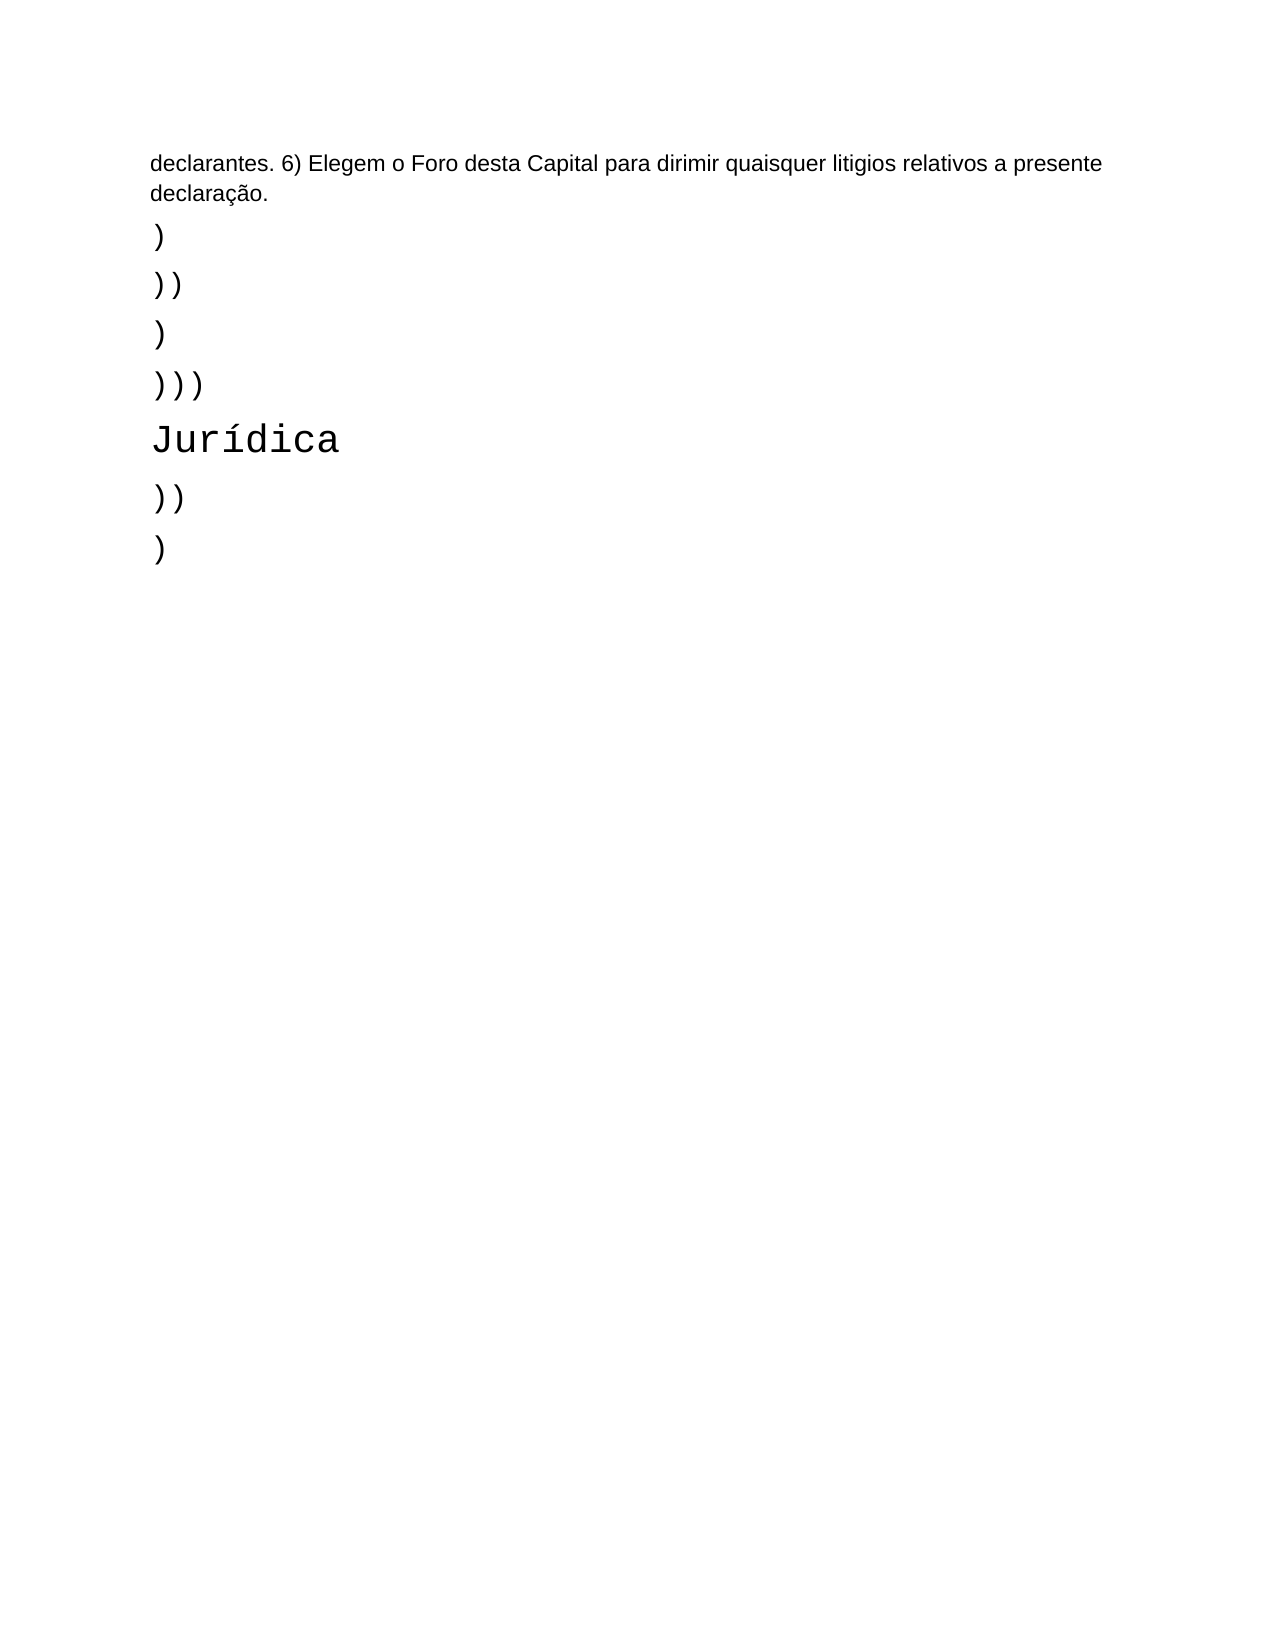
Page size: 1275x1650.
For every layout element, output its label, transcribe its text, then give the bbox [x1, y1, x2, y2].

text ) [150, 533, 1125, 568]
text Jurídica [150, 420, 1125, 465]
text )) [150, 482, 1125, 517]
text )) [150, 269, 1125, 302]
text ))) [150, 369, 1125, 404]
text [150, 150, 1125, 207]
text ) [150, 221, 1125, 254]
text ) [150, 317, 1125, 353]
